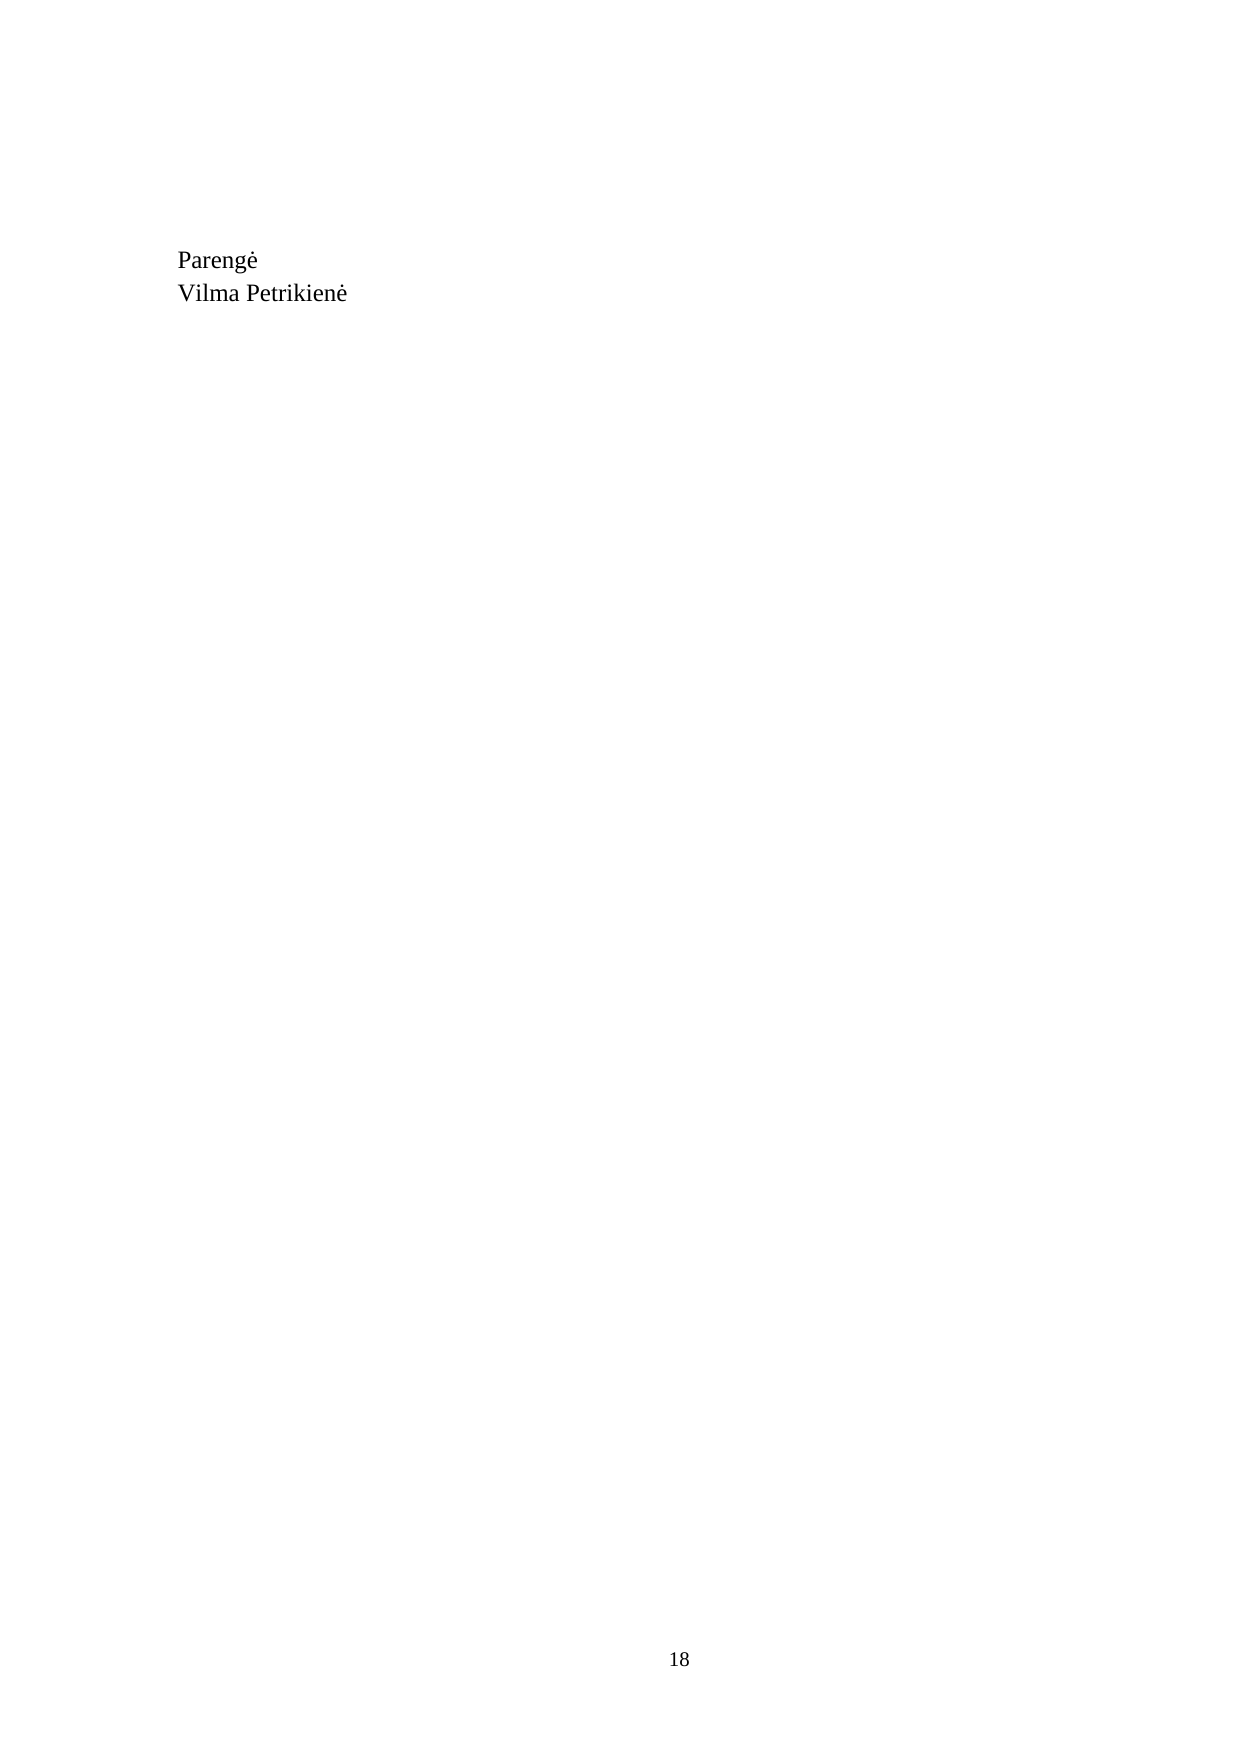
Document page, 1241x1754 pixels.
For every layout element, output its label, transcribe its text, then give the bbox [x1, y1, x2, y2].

text Parengė [177, 246, 1181, 274]
text Vilma Petrikienė [177, 278, 1181, 307]
